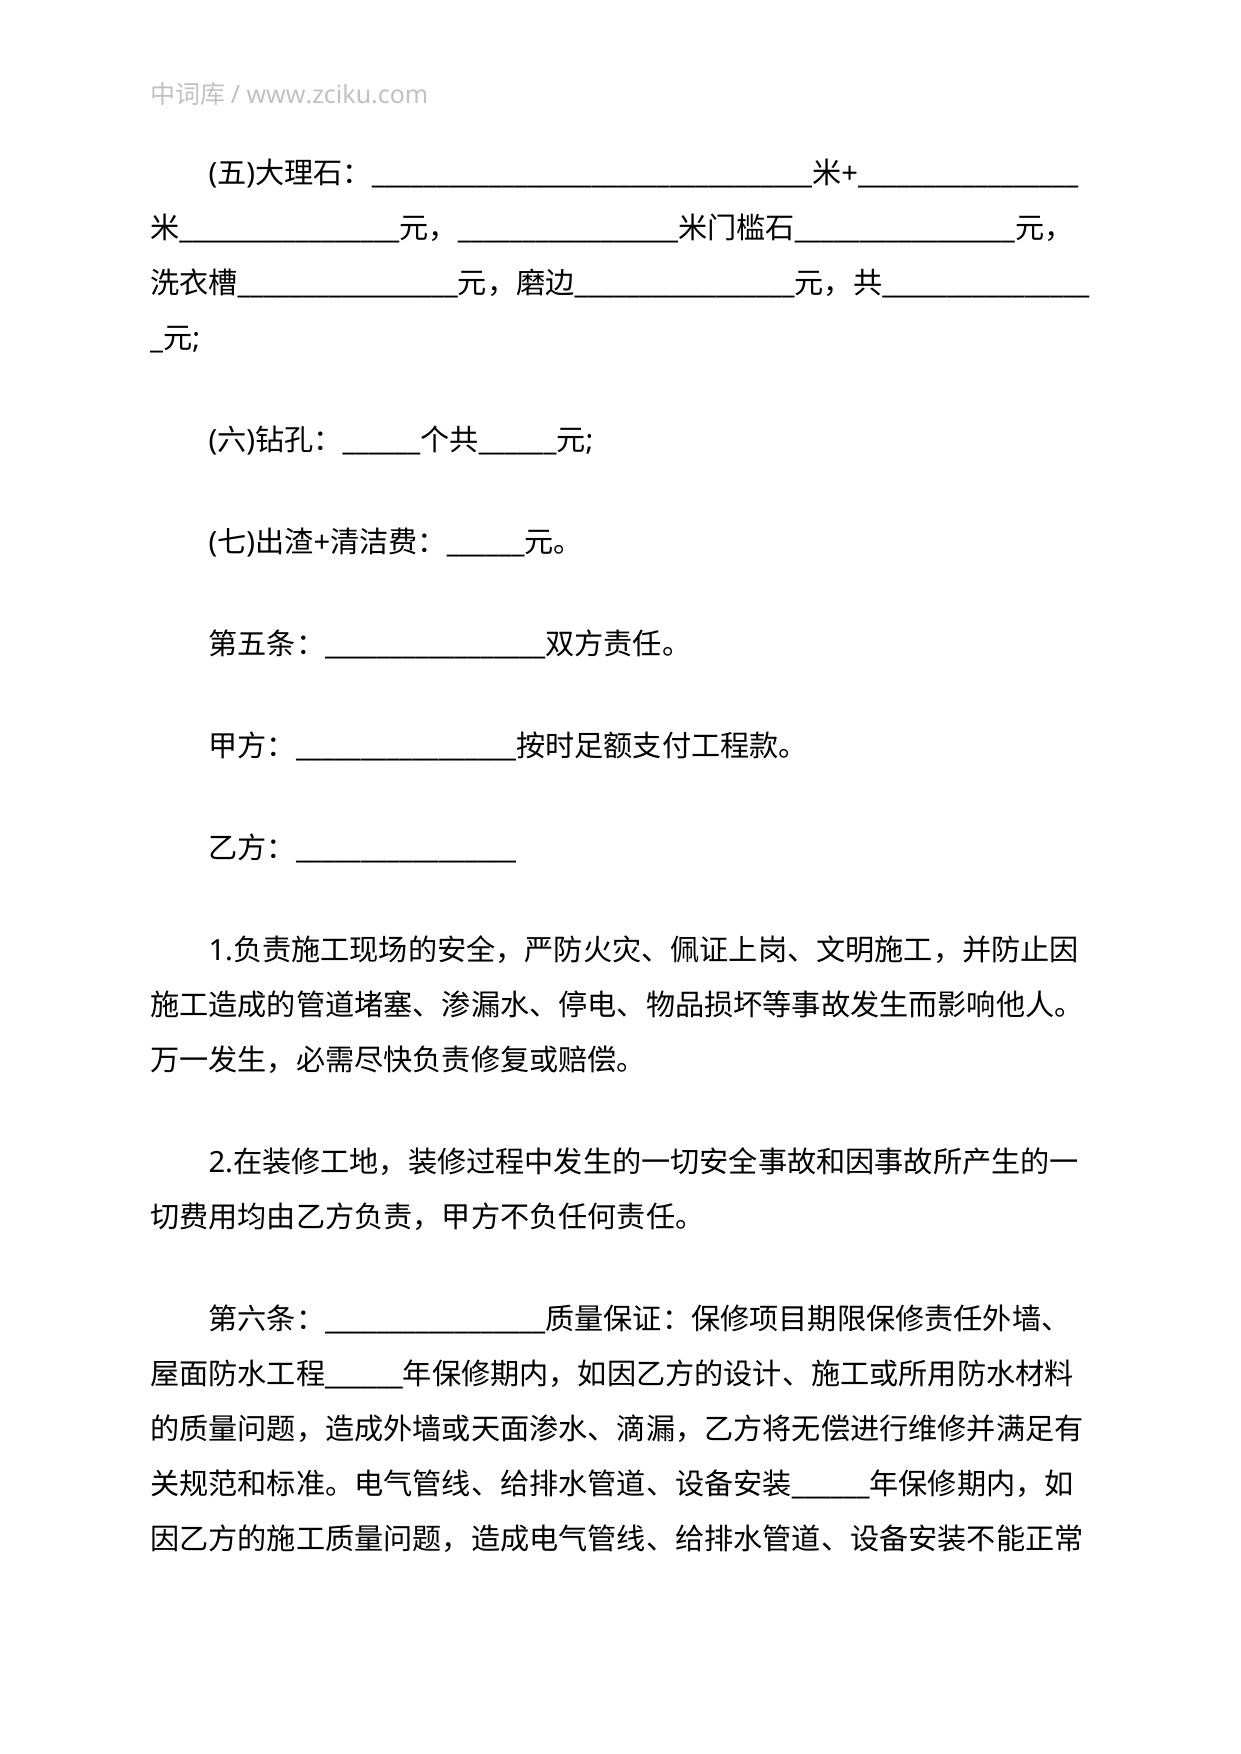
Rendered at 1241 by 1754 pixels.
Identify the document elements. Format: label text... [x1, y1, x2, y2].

text (六)钻孔：______个共______元; [150, 417, 1090, 459]
text 乙方：_________________ [150, 825, 1090, 867]
text 甲方：_________________按时足额支付工程款。 [150, 723, 1090, 765]
text 2.在装修工地，装修过程中发生的一切安全事故和因事故所产生的一切费用均由乙方负责，甲方不负任何责任。 [150, 1138, 1090, 1236]
text 第五条：_________________双方责任。 [150, 621, 1090, 663]
text 1.负责施工现场的安全，严防火灾、佩证上岗、文明施工，并防止因施工造成的管道堵塞、渗漏水、停电、物品损坏等事故发生而影响他人。万一发生，必需尽快负责修复或赔偿。 [150, 927, 1090, 1079]
text (五)大理石：__________________________________米+_________________米_________________元，_________________米门槛石_________________元，洗衣槽_________________元，磨边_________________元，共_________________元; [150, 150, 1090, 357]
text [150, 1295, 1090, 1557]
text (七)出渣+清洁费：______元。 [150, 519, 1090, 561]
